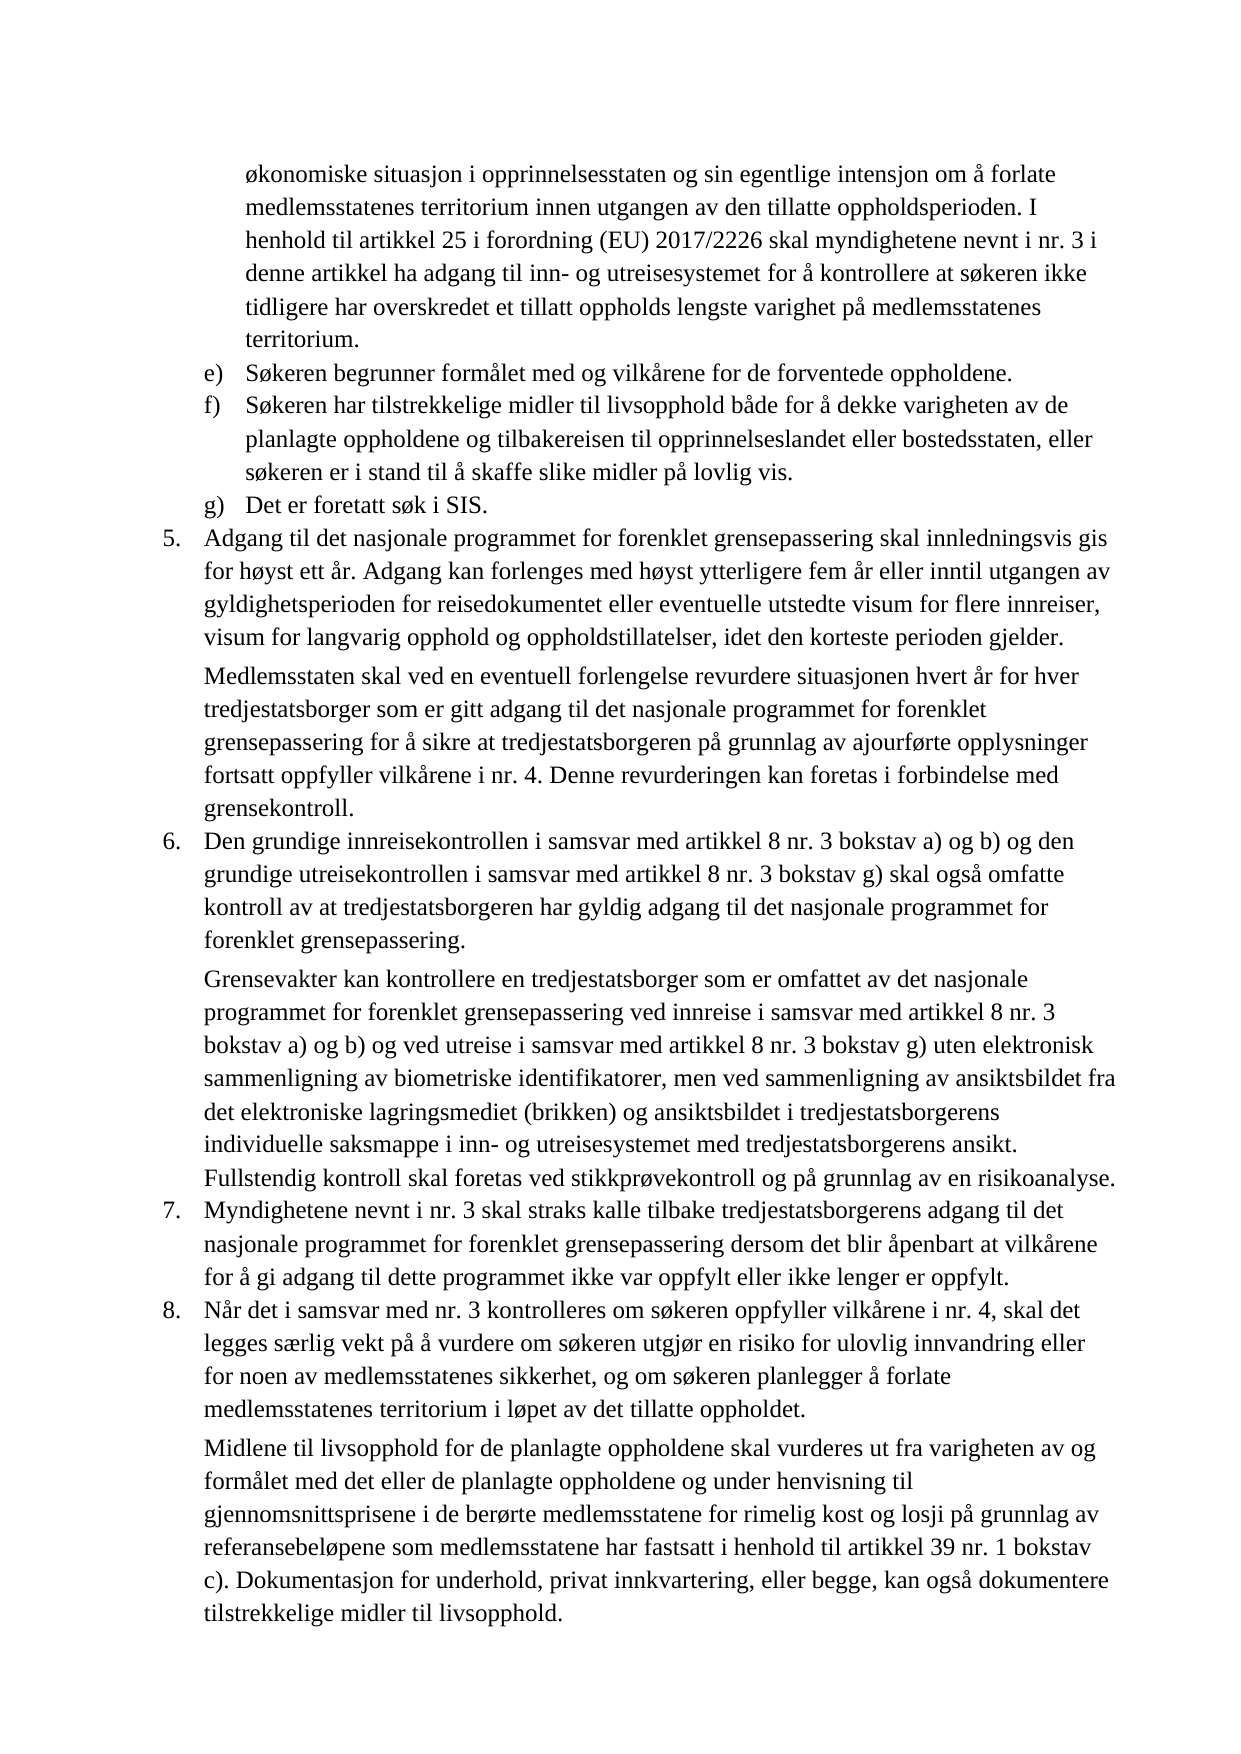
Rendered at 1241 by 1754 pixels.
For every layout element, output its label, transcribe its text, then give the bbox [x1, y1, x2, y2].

list f) Søkeren har tilstrekkelige midler til livsopphold både for å dekke varigheten av de planlagte oppholdene og tilbakereisen til opprinnelseslandet eller bostedsstaten, eller søkeren er i stand til å skaffe slike midler på lovlig vis. [204, 391, 1119, 485]
list 7. Myndighetene nevnt i nr. 3 skal straks kalle tilbake tredjestatsborgerens adgang til det nasjonale programmet for forenklet grensepassering dersom det blir åpenbart at vilkårene for å gi adgang til dette programmet ikke var oppfylt eller ikke lenger er oppfylt. [162, 1196, 1119, 1290]
list 8. Når det i samsvar med nr. 3 kontrolleres om søkeren oppfyller vilkårene i nr. 4, skal det legges særlig vekt på å vurdere om søkeren utgjør en risiko for ulovlig innvandring eller for noen av medlemsstatenes sikkerhet, og om søkeren planlegger å forlate medlemsstatenes territorium i løpet av det tillatte oppholdet. [162, 1295, 1119, 1422]
list Midlene til livsopphold for de planlagte oppholdene skal vurderes ut fra varigheten av og formålet med det eller de planlagte oppholdene og under henvisning til gjennomsnittsprisene i de berørte medlemsstatene for rimelig kost og losji på grunnlag av referansebeløpene som medlemsstatene har fastsatt i henhold til artikkel 39 nr. 1 bokstav c). Dokumentasjon for underhold, privat innkvartering, eller begge, kan også dokumentere tilstrekkelige midler til livsopphold. [204, 1433, 1119, 1627]
list g) Det er foretatt søk i SIS. [204, 490, 1119, 518]
list e) Søkeren begrunner formålet med og vilkårene for de forventede oppholdene. [204, 358, 1119, 386]
list 6. Den grundige innreisekontrollen i samsvar med artikkel 8 nr. 3 bokstav a) og b) og den grundige utreisekontrollen i samsvar med artikkel 8 nr. 3 bokstav g) skal også omfatte kontroll av at tredjestatsborgeren har gyldig adgang til det nasjonale programmet for forenklet grensepassering. [162, 826, 1119, 954]
list Grensevakter kan kontrollere en tredjestatsborger som er omfattet av det nasjonale programmet for forenklet grensepassering ved innreise i samsvar med artikkel 8 nr. 3 bokstav a) og b) og ved utreise i samsvar med artikkel 8 nr. 3 bokstav g) uten elektronisk sammenligning av biometriske identifikatorer, men ved sammenligning av ansiktsbildet fra det elektroniske lagringsmediet (brikken) og ansiktsbildet i tredjestatsborgerens individuelle saksmappe i inn- og utreisesystemet med tredjestatsborgerens ansikt. Fullstendig kontroll skal foretas ved stikkprøvekontroll og på grunnlag av en risikoanalyse. [204, 964, 1119, 1191]
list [204, 159, 1119, 353]
list 5. Adgang til det nasjonale programmet for forenklet grensepassering skal innledningsvis gis for høyst ett år. Adgang kan forlenges med høyst ytterligere fem år eller inntil utgangen av gyldighetsperioden for reisedokumentet eller eventuelle utstedte visum for flere innreiser, visum for langvarig opphold og oppholdstillatelser, idet den korteste perioden gjelder. [162, 523, 1119, 651]
list Medlemsstaten skal ved en eventuell forlengelse revurdere situasjonen hvert år for hver tredjestatsborger som er gitt adgang til det nasjonale programmet for forenklet grensepassering for å sikre at tredjestatsborgeren på grunnlag av ajourførte opplysninger fortsatt oppfyller vilkårene i nr. 4. Denne revurderingen kan foretas i forbindelse med grensekontroll. [204, 661, 1119, 822]
